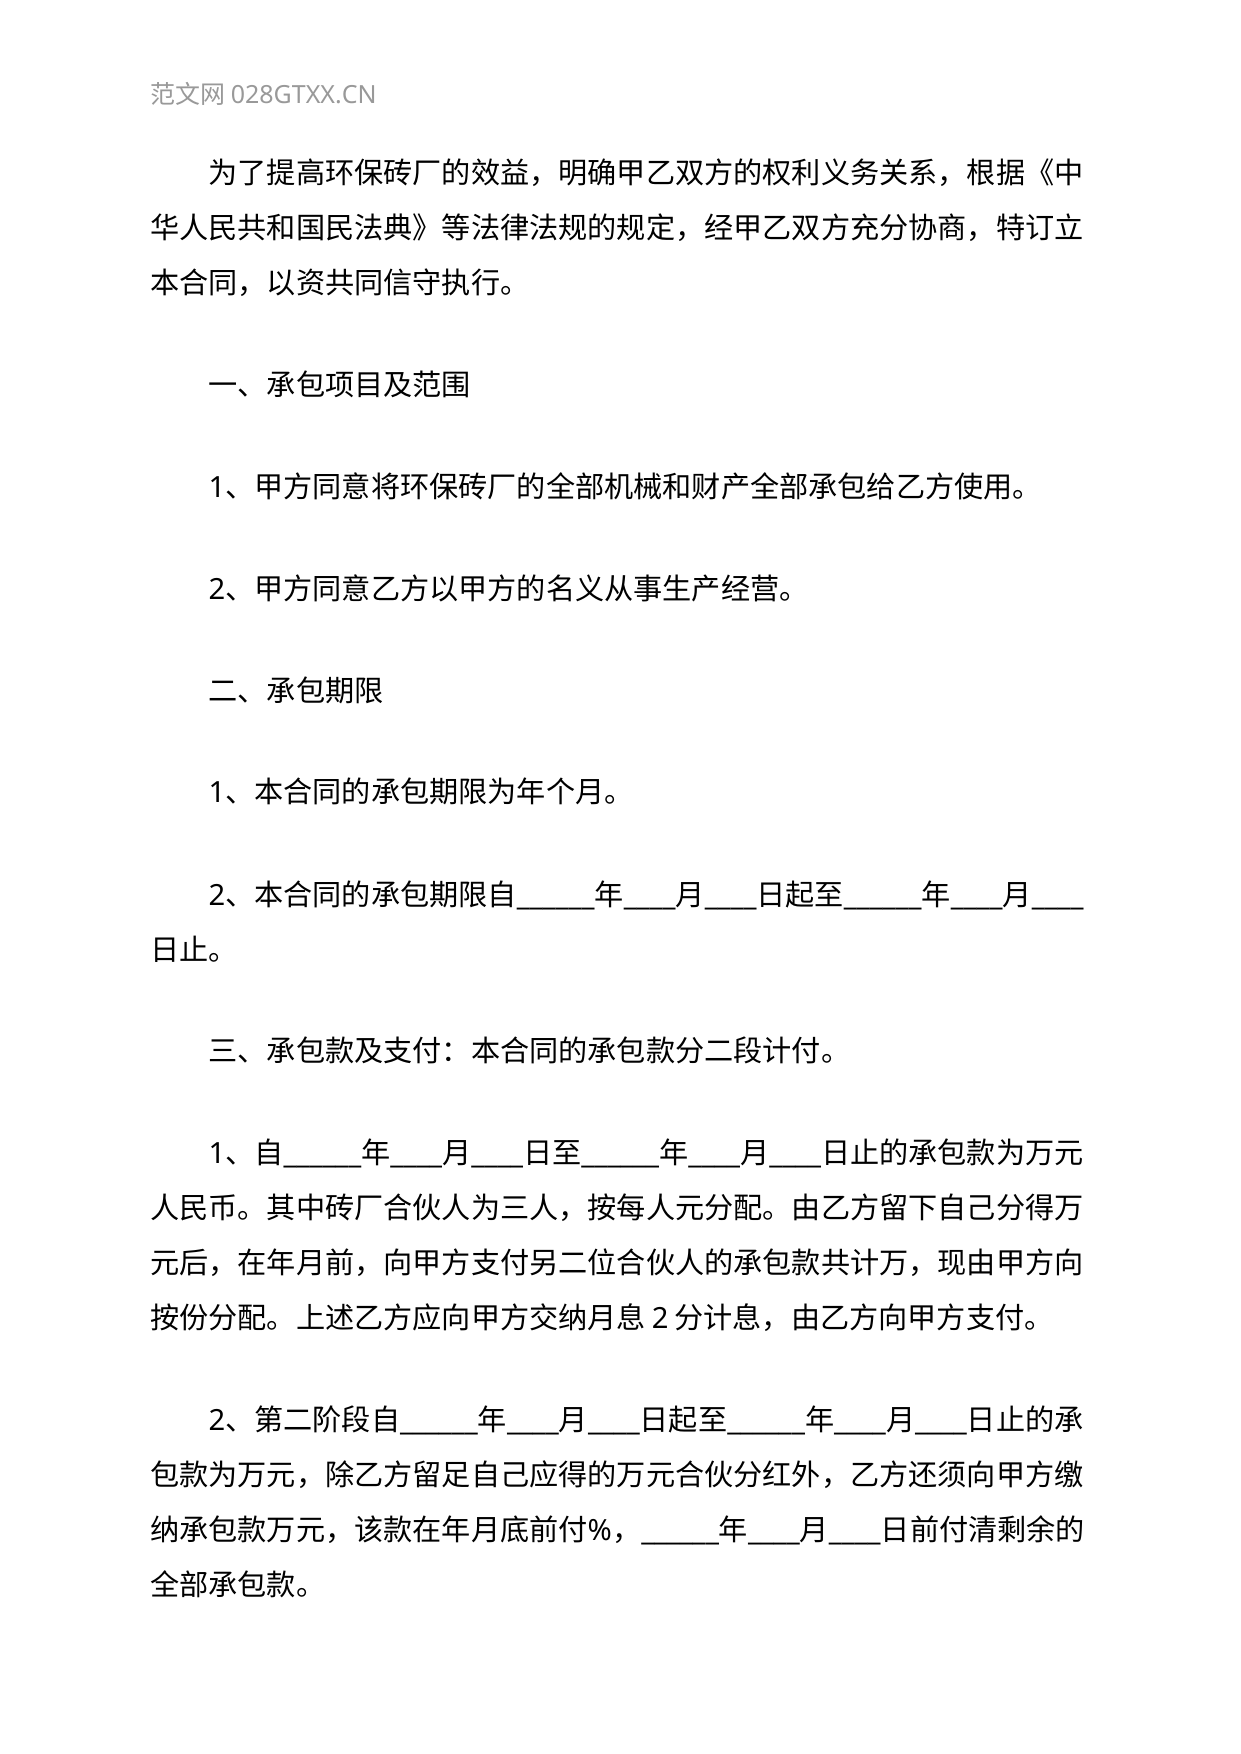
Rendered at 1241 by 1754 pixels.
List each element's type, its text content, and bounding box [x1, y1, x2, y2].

text 为了提高环保砖厂的效益，明确甲乙双方的权利义务关系，根据《中华人民共和国民法典》等法律法规的规定，经甲乙双方充分协商，特订立本合同，以资共同信守执行。 [150, 150, 1090, 302]
text 一、承包项目及范围 [150, 362, 1090, 404]
text 2、本合同的承包期限自______年____月____日起至______年____月____日止。 [150, 871, 1090, 968]
text 2、第二阶段自______年____月____日起至______年____月____日止的承包款为万元，除乙方留足自己应得的万元合伙分红外，乙方还须向甲方缴纳承包款万元，该款在年月底前付%，______年____月____日前付清剩余的全部承包款。 [150, 1396, 1090, 1603]
text 1、甲方同意将环保砖厂的全部机械和财产全部承包给乙方使用。 [150, 463, 1090, 506]
text 三、承包款及支付：本合同的承包款分二段计付。 [150, 1028, 1090, 1070]
text 1、本合同的承包期限为年个月。 [150, 769, 1090, 811]
text 二、承包期限 [150, 667, 1090, 709]
text 2、甲方同意乙方以甲方的名义从事生产经营。 [150, 565, 1090, 608]
text 1、自______年____月____日至______年____月____日止的承包款为万元人民币。其中砖厂合伙人为三人，按每人元分配。由乙方留下自己分得万元后，在年月前，向甲方支付另二位合伙人的承包款共计万，现由甲方向按份分配。上述乙方应向甲方交纳月息2分计息，由乙方向甲方支付。 [150, 1129, 1090, 1337]
